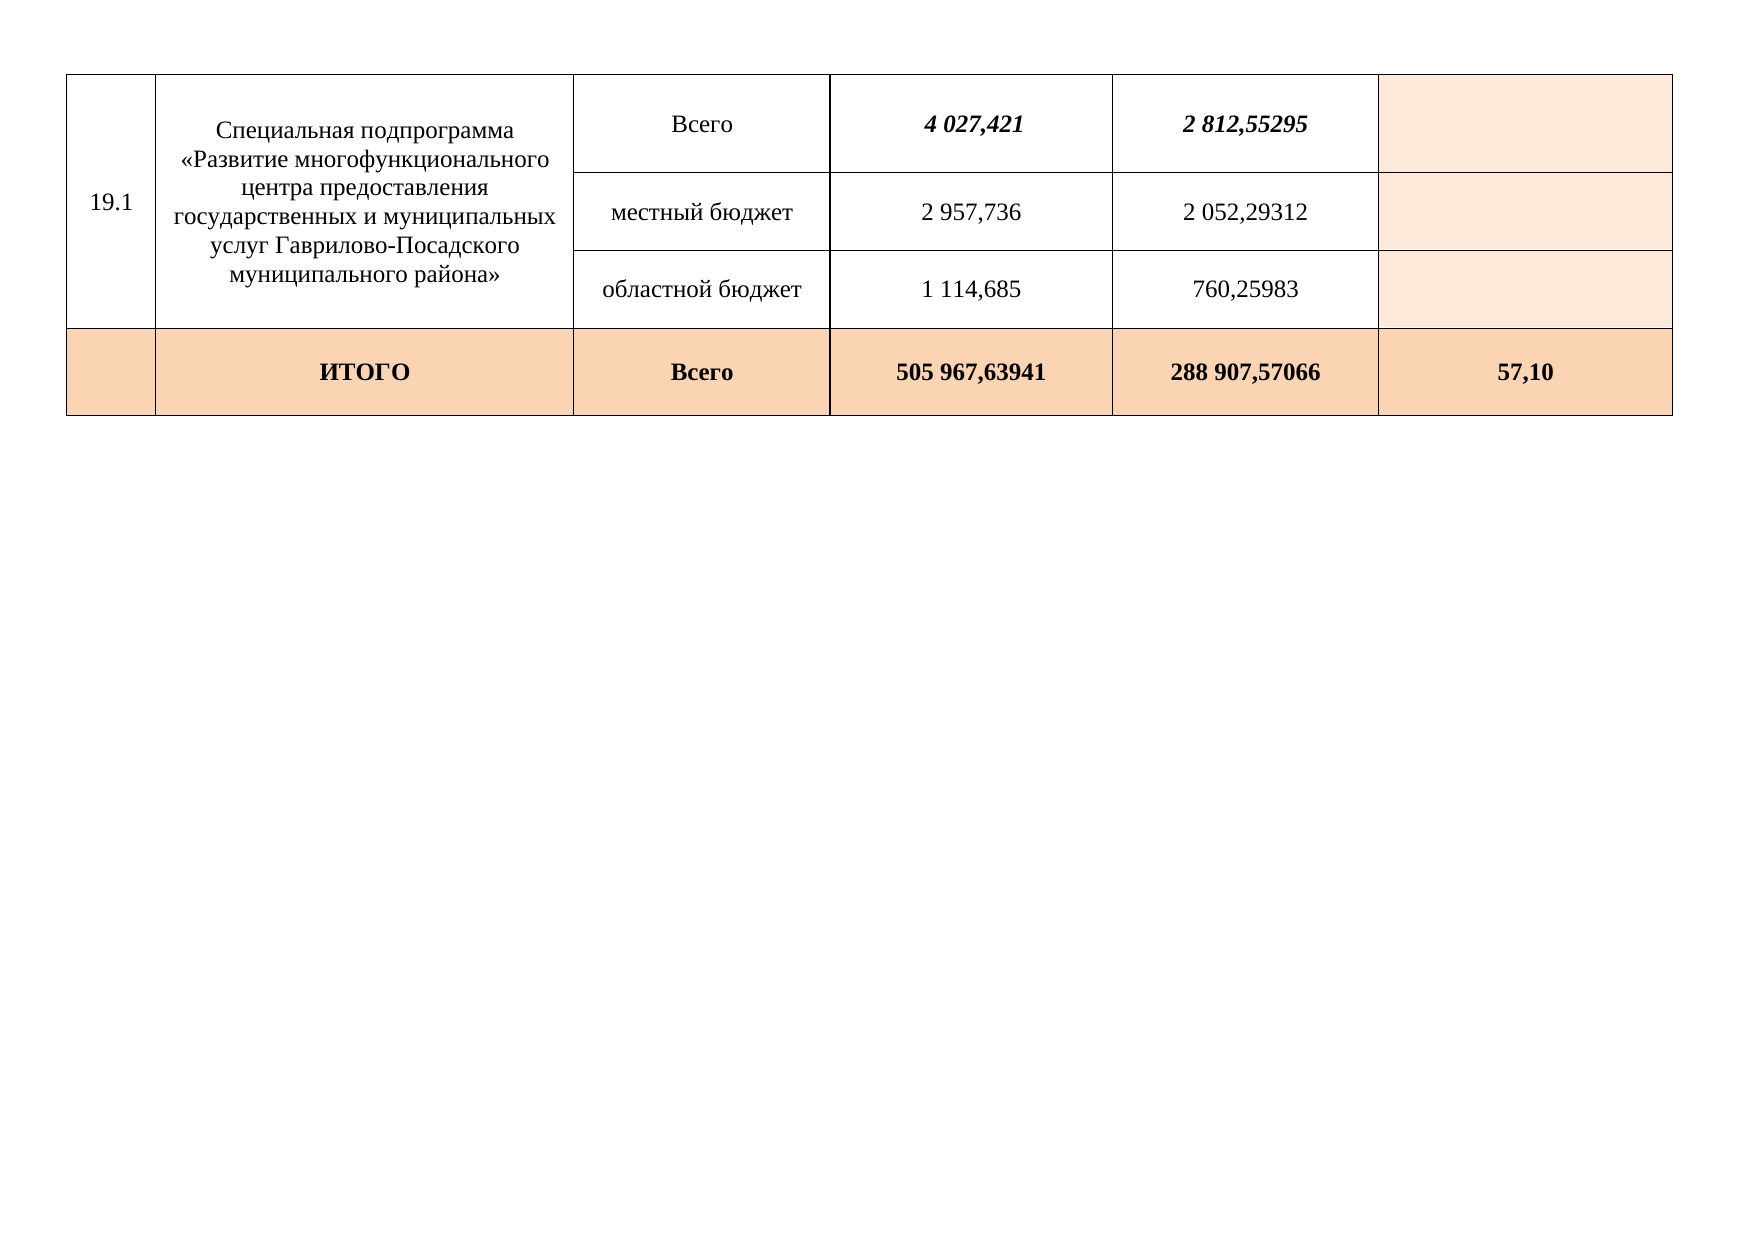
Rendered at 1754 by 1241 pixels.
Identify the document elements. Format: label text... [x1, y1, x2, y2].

table_cell [1379, 173, 1672, 249]
table_cell 57,10 [1379, 329, 1672, 415]
table_cell 505 967,63941 [831, 329, 1112, 415]
table_cell 4 027,421 [831, 75, 1112, 172]
table_cell Всего [574, 329, 829, 415]
table_cell 2 957,736 [831, 173, 1112, 249]
table_cell 1 114,685 [831, 251, 1112, 327]
table_cell 2 052,29312 [1113, 173, 1378, 249]
table_cell ИТОГО [156, 329, 573, 415]
table_cell Специальная подпрограмма «Развитие многофункционального центра предоставления государственных и муниципальных услуг Гаврилово-Посадского муниципального района» [156, 75, 573, 327]
table_cell 2 812,55295 [1113, 75, 1378, 172]
table_cell [1379, 251, 1672, 327]
table_cell местный бюджет [574, 173, 829, 249]
table_cell [1379, 75, 1672, 172]
table_cell 288 907,57066 [1113, 329, 1378, 415]
table_cell 760,25983 [1113, 251, 1378, 327]
table_cell 19.1 [67, 75, 155, 327]
table_cell Всего [574, 75, 829, 172]
table_cell областной бюджет [574, 251, 829, 327]
table_cell [67, 329, 155, 415]
